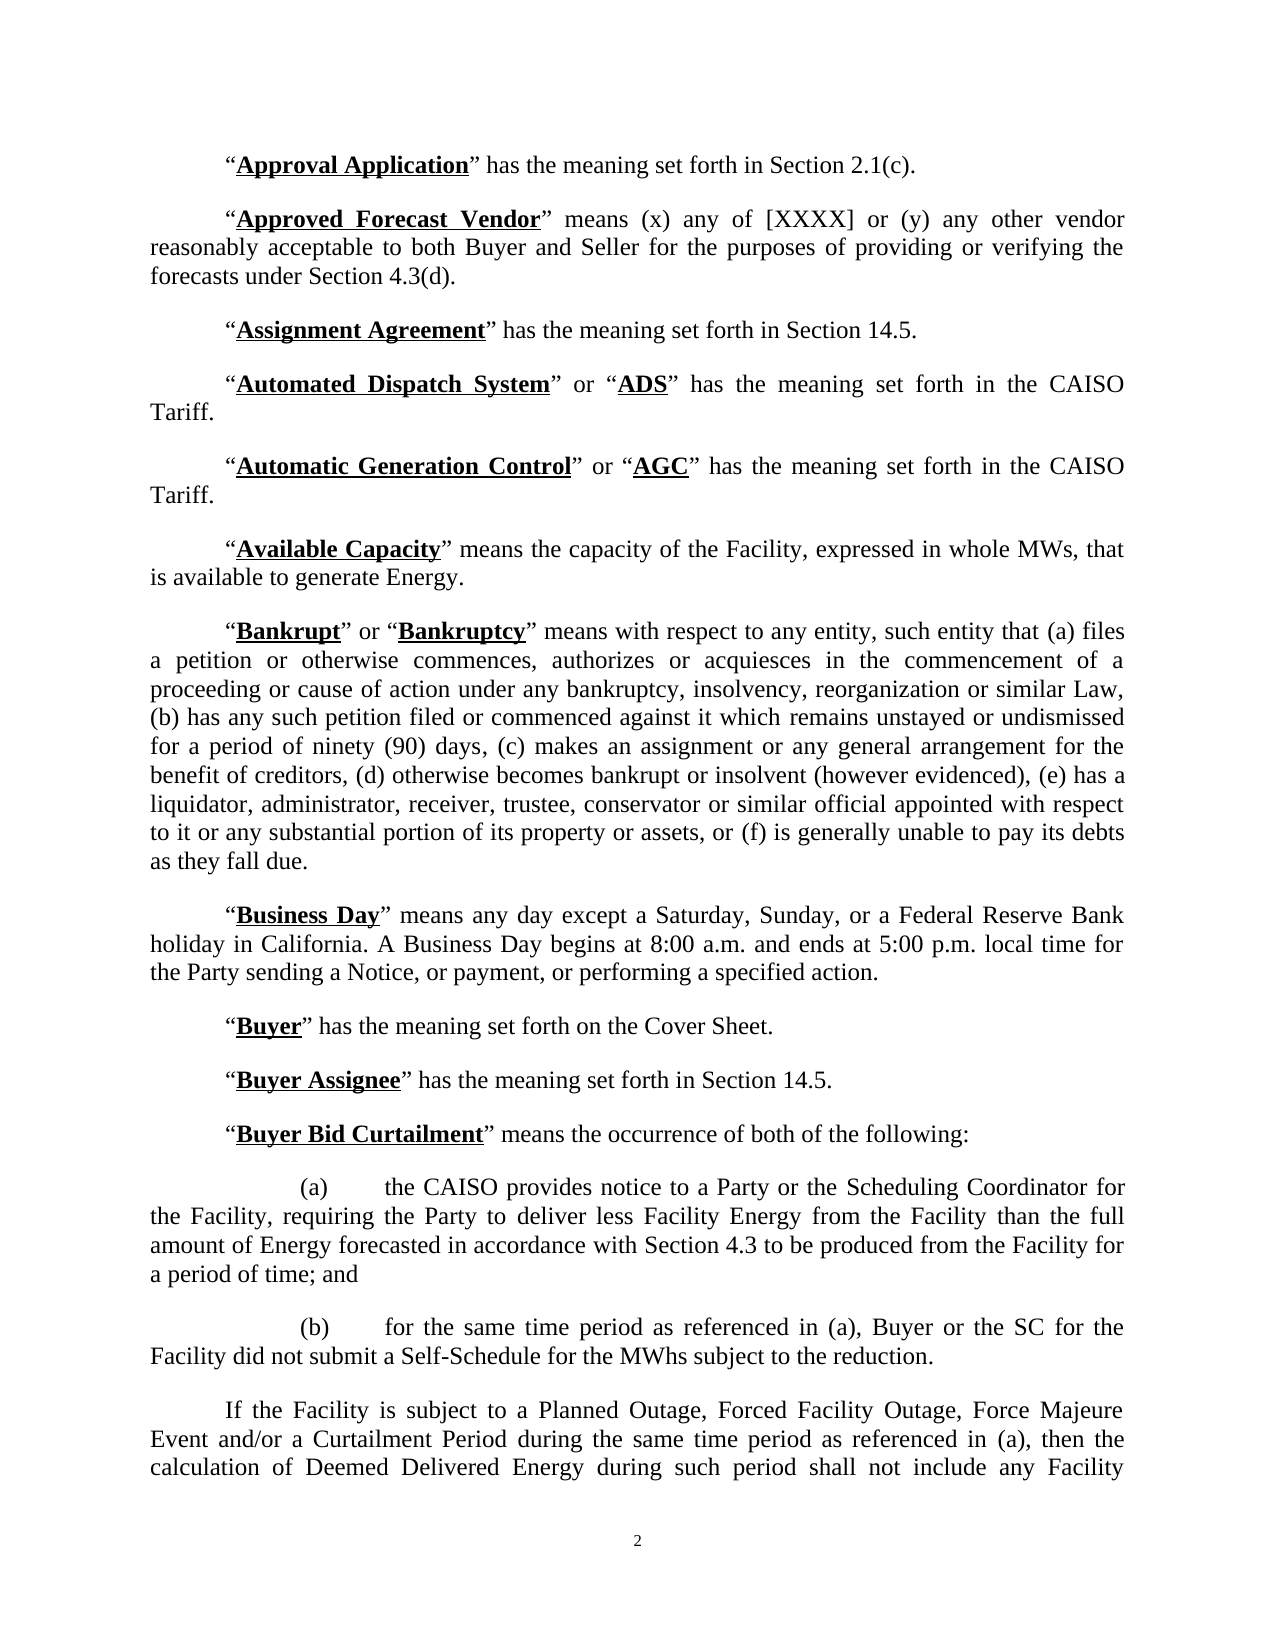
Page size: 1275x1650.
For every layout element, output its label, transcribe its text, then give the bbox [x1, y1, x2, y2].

text “Bankrupt” or “Bankruptcy” means with respect to any entity, such entity that (a) files a petition or otherwise commences, authorizes or acquiesces in the commencement of a proceeding or cause of action under any bankruptcy, insolvency, reorganization or similar Law, (b) has any such petition filed or commenced against it which remains unstayed or undismissed for a period of ninety (90) days, (c) makes an assignment or any general arrangement for the benefit of creditors, (d) otherwise becomes bankrupt or insolvent (however evidenced), (e) has a liquidator, administrator, receiver, trustee, conservator or similar official appointed with respect to it or any substantial portion of its property or assets, or (f) is generally unable to pay its debts as they fall due. [150, 616, 1125, 875]
text “Business Day” means any day except a Saturday, Sunday, or a Federal Reserve Bank holiday in California. A Business Day begins at 8:00 a.m. and ends at 5:00 p.m. local time for the Party sending a Notice, or payment, or performing a specified action. [150, 900, 1125, 986]
text “Buyer Bid Curtailment” means the occurrence of both of the following: [150, 1119, 1125, 1147]
text “Automatic Generation Control” or “AGC” has the meaning set forth in the CAISO Tariff. [150, 451, 1125, 509]
text “Automated Dispatch System” or “ADS” has the meaning set forth in the CAISO Tariff. [150, 369, 1125, 426]
text “Buyer Assignee” has the meaning set forth in Section 14.5. [150, 1065, 1125, 1094]
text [150, 1395, 1125, 1481]
text “Assignment Agreement” has the meaning set forth in Section 14.5. [150, 315, 1125, 344]
list for the same time period as referenced in (a), Buyer or the SC for the Facility did not submit a Self-Schedule for the MWhs subject to the reduction. [150, 1312, 1125, 1370]
text “Buyer” has the meaning set forth on the Cover Sheet. [150, 1011, 1125, 1040]
list the CAISO provides notice to a Party or the Scheduling Coordinator for the Facility, requiring the Party to deliver less Facility Energy from the Facility than the full amount of Energy forecasted in accordance with Section 4.3 to be produced from the Facility for a period of time; and [150, 1172, 1125, 1287]
text “Available Capacity” means the capacity of the Facility, expressed in whole MWs, that is available to generate Energy. [150, 534, 1125, 591]
text “Approval Application” has the meaning set forth in Section 2.1(c). [150, 150, 1125, 179]
text “Approved Forecast Vendor” means (x) any of [XXXX] or (y) any other vendor reasonably acceptable to both Buyer and Seller for the purposes of providing or verifying the forecasts under Section 4.3(d). [150, 204, 1125, 290]
